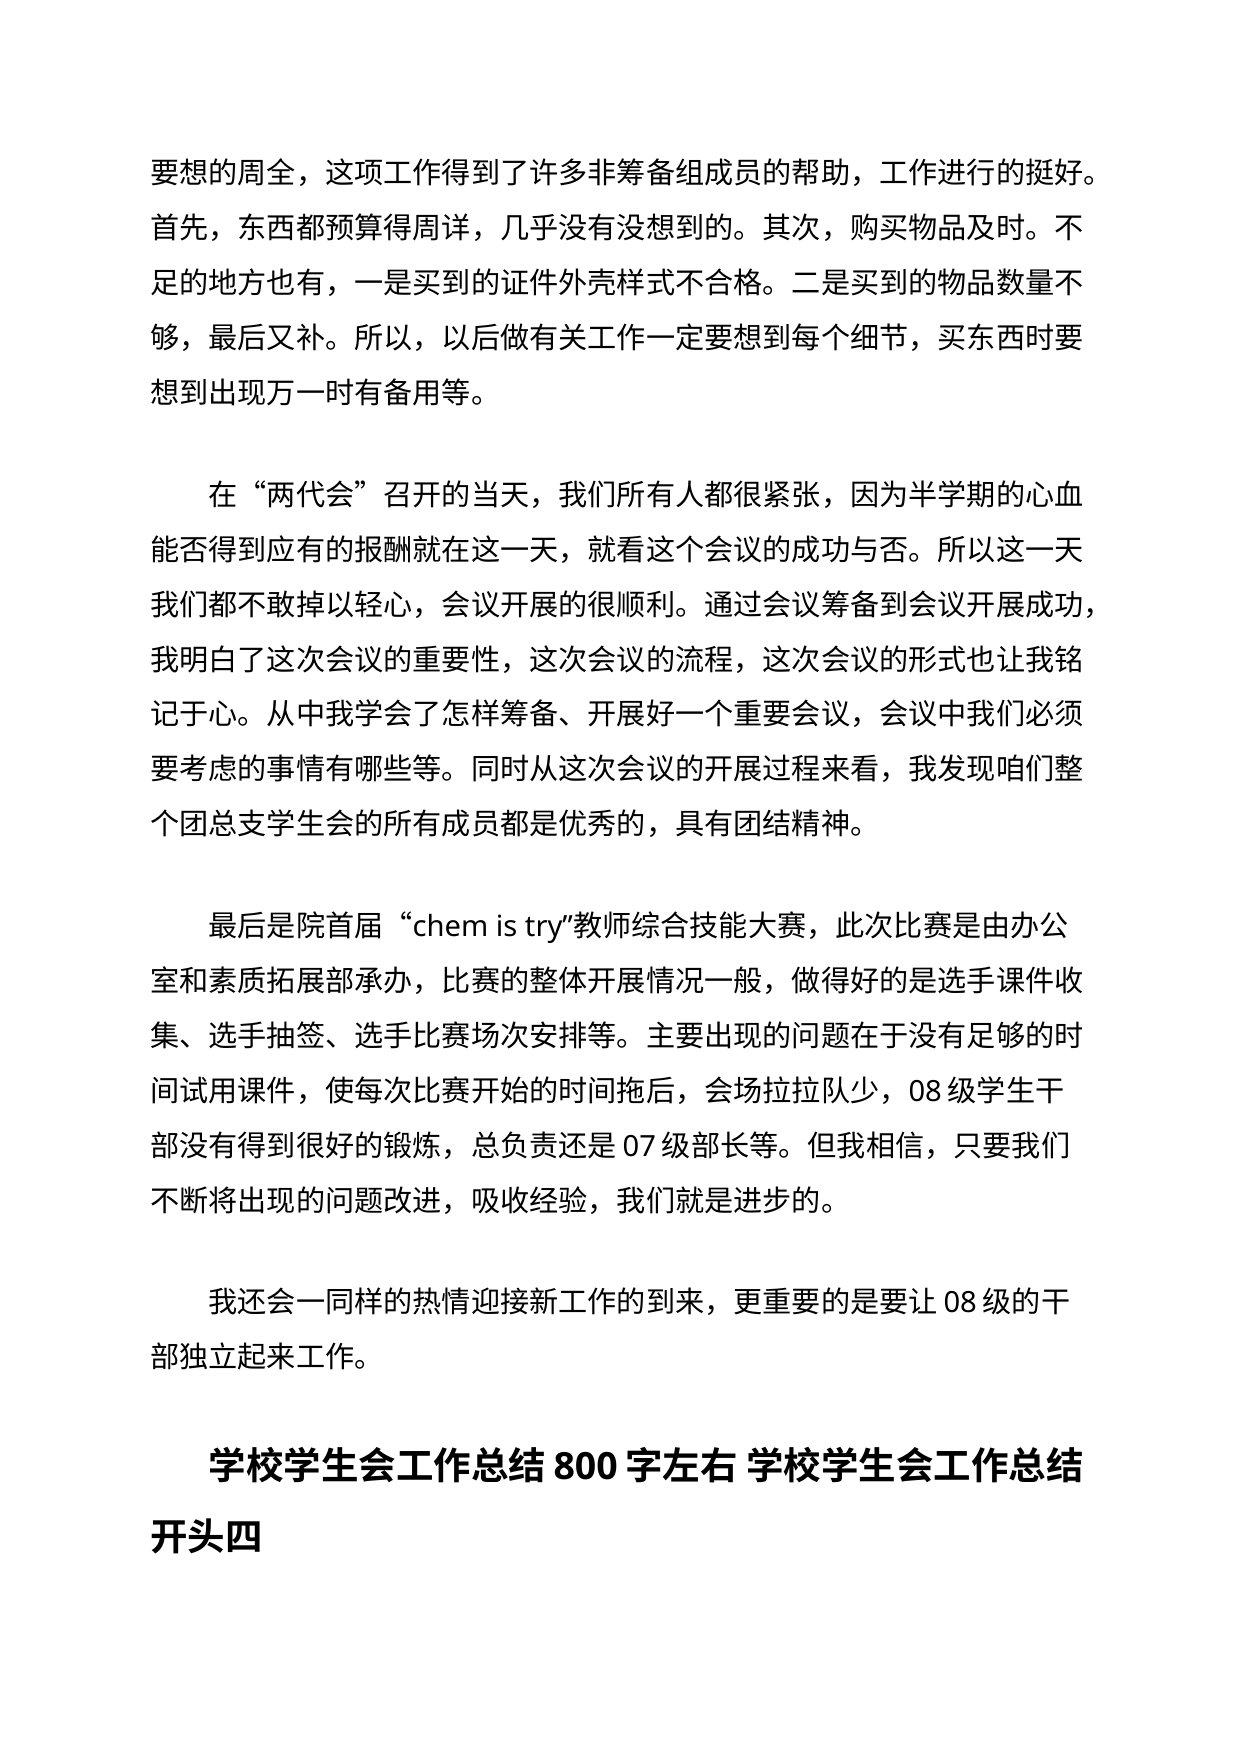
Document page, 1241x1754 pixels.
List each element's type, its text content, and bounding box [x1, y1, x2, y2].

text 学校学生会工作总结800字左右 学校学生会工作总结开头四 [150, 1436, 1090, 1561]
text 在“两代会”召开的当天，我们所有人都很紧张，因为半学期的心血能否得到应有的报酬就在这一天，就看这个会议的成功与否。所以这一天我们都不敢掉以轻心，会议开展的很顺利。通过会议筹备到会议开展成功，我明白了这次会议的重要性，这次会议的流程，这次会议的形式也让我铭记于心。从中我学会了怎样筹备、开展好一个重要会议，会议中我们必须要考虑的事情有哪些等。同时从这次会议的开展过程来看，我发现咱们整个团总支学生会的所有成员都是优秀的，具有团结精神。 [150, 471, 1090, 843]
text 最后是院首届“chem is try”教师综合技能大赛，此次比赛是由办公室和素质拓展部承办，比赛的整体开展情况一般，做得好的是选手课件收集、选手抽签、选手比赛场次安排等。主要出现的问题在于没有足够的时间试用课件，使每次比赛开始的时间拖后，会场拉拉队少，08级学生干部没有得到很好的锻炼，总负责还是07级部长等。但我相信，只要我们不断将出现的问题改进，吸收经验，我们就是进步的。 [150, 902, 1090, 1219]
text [150, 150, 1090, 412]
text 我还会一同样的热情迎接新工作的到来，更重要的是要让08级的干部独立起来工作。 [150, 1279, 1090, 1376]
